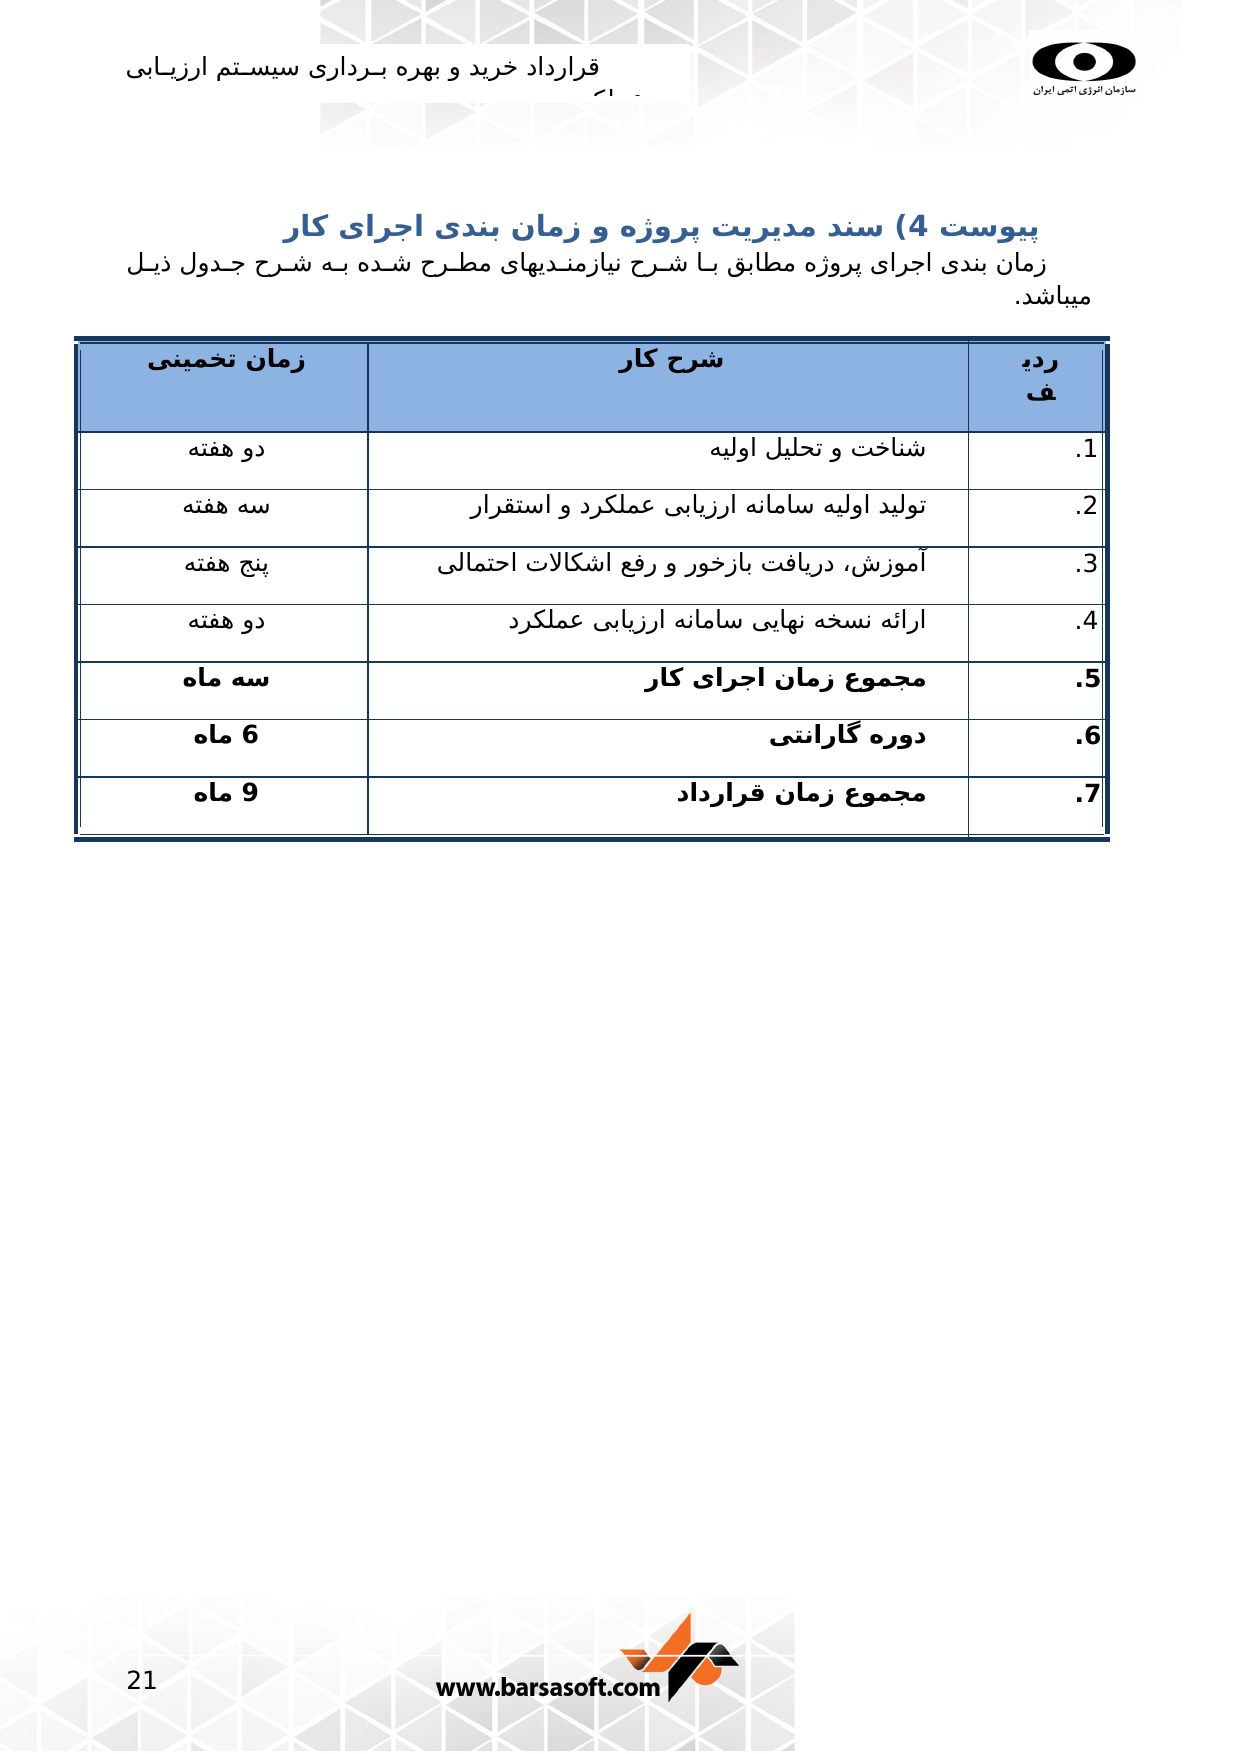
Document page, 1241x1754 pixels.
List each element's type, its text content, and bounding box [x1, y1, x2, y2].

subtitle پیوست 4) سند مدیریت پروژه و زمان بندی اجرای کار [126, 209, 1039, 243]
table_header ردیف [969, 341, 1106, 431]
table_cell تولید اولیه سامانه ارزیابی عملکرد و استقرار [369, 490, 968, 546]
table_cell 6 ماه [81, 720, 367, 776]
table_cell مجموع زمان اجرای کار [369, 663, 968, 719]
table_cell [969, 720, 1102, 776]
table_cell [969, 663, 1102, 719]
table_cell شناخت و تحلیل اولیه [369, 433, 968, 489]
table_cell دوره گارانتی [369, 720, 968, 776]
table_cell آموزش، دریافت بازخور و رفع اشکالات احتمالی [369, 548, 968, 604]
table_cell [969, 433, 1102, 489]
table_cell [969, 548, 1102, 604]
table_header شرح کار [369, 344, 968, 431]
table_cell سه هفته [81, 490, 367, 546]
table_cell پنج هفته [81, 548, 367, 604]
table_cell مجموع زمان قرارداد [369, 778, 968, 834]
table_cell سه ماه [81, 663, 367, 719]
table_cell دو هفته [81, 433, 367, 489]
text زمان بندی اجرای پروژه مطابق با شرح نیازمندیهای مطرح شده به شرح جدول ذیل میباشد. [126, 248, 1092, 311]
table_header زمان تخمینی [78, 341, 368, 431]
table_cell 9 ماه [78, 778, 367, 834]
picture [0, 1596, 805, 1751]
picture [320, 0, 1213, 150]
table_cell [969, 778, 1105, 834]
table_cell ارائه نسخه نهایی سامانه ارزیابی عملکرد [369, 605, 968, 661]
table_cell [969, 605, 1102, 661]
table_cell [969, 490, 1102, 546]
table_cell دو هفته [81, 605, 367, 661]
